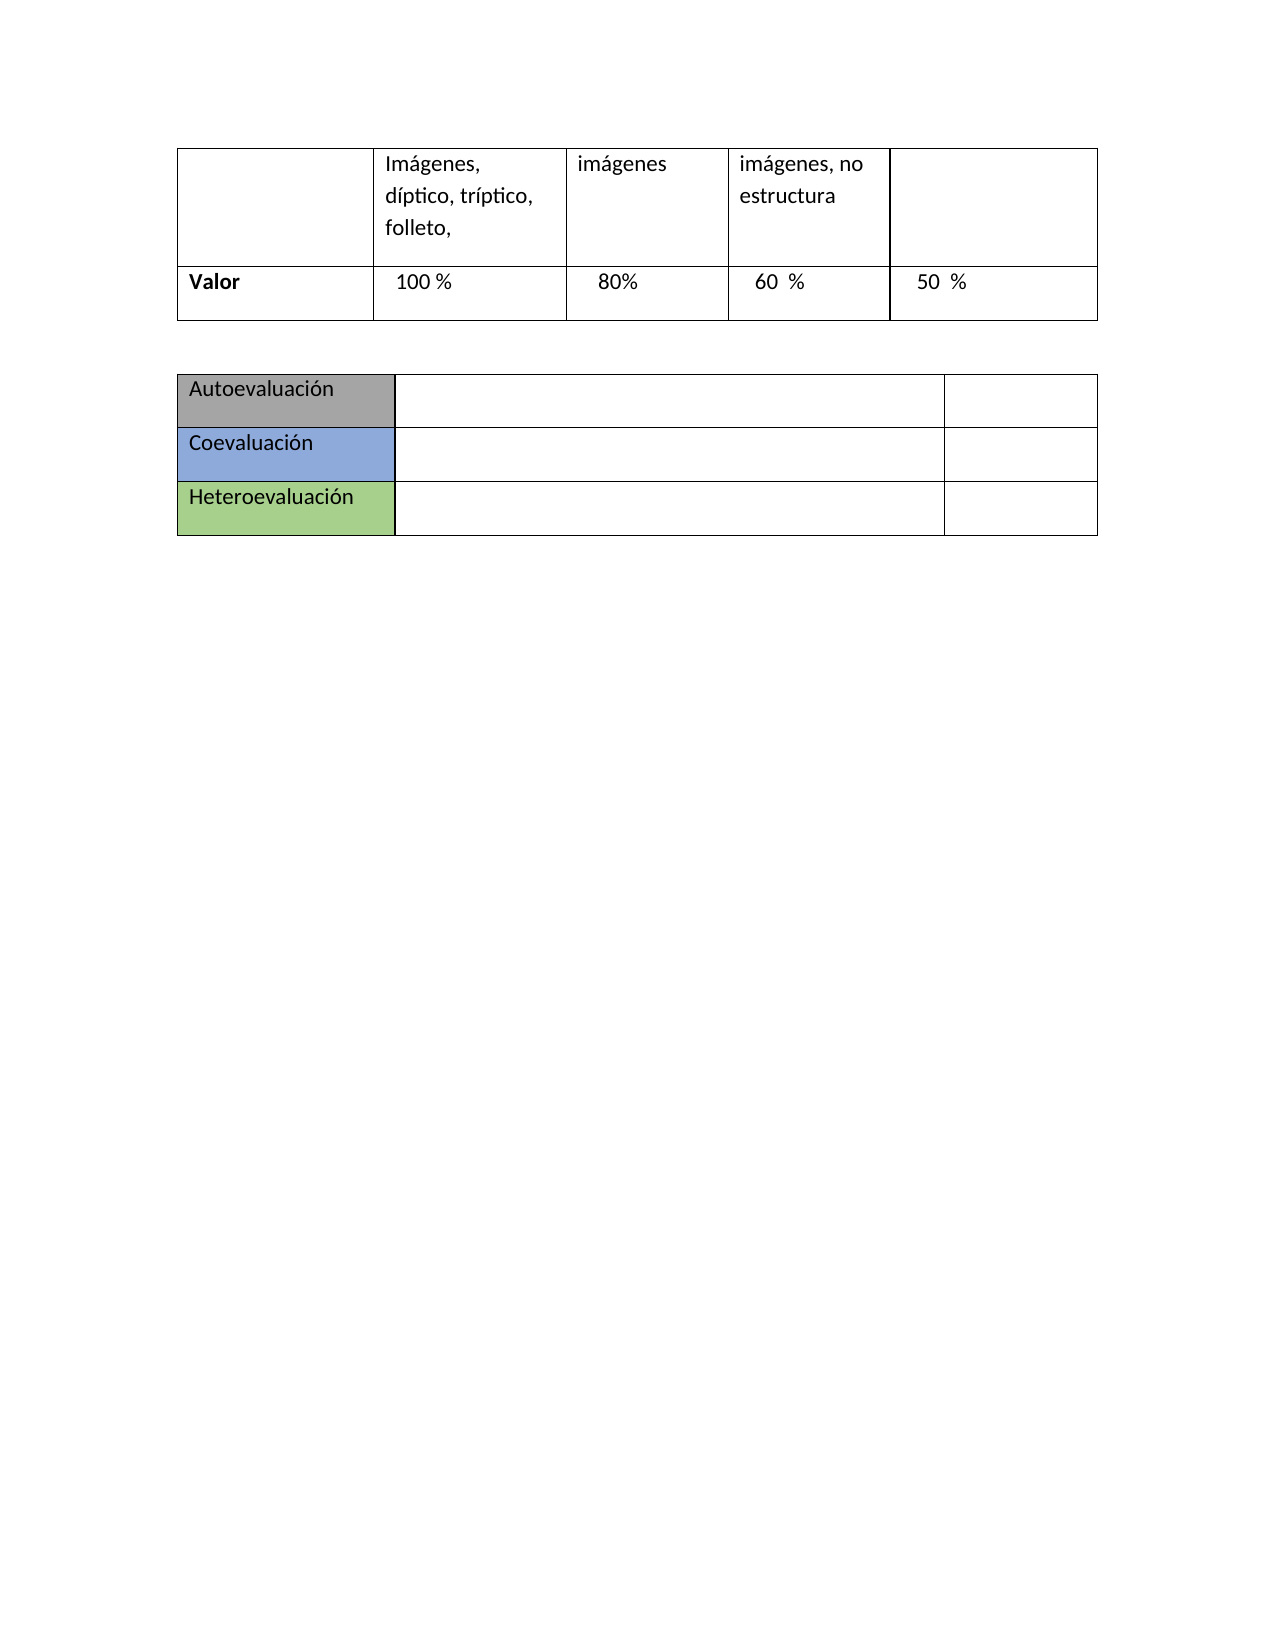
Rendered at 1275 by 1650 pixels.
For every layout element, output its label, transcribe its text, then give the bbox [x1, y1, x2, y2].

table_cell Valor [178, 267, 373, 319]
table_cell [178, 149, 373, 266]
table_cell [396, 428, 944, 481]
table_cell [945, 482, 1097, 535]
table_cell [396, 482, 944, 535]
table_cell Heteroevaluación [178, 482, 394, 535]
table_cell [567, 149, 728, 266]
table_header [396, 375, 944, 427]
table_cell 80% [567, 267, 728, 319]
table_cell 60 % [729, 267, 889, 319]
table_cell 50 % [891, 267, 1097, 319]
table_header Autoevaluación [178, 375, 394, 427]
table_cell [891, 149, 1097, 266]
table_cell Coevaluación [178, 428, 394, 481]
table_cell [945, 428, 1097, 481]
table_cell 100 % [374, 267, 566, 319]
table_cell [729, 149, 889, 266]
table_header [945, 375, 1097, 427]
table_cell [374, 149, 566, 266]
